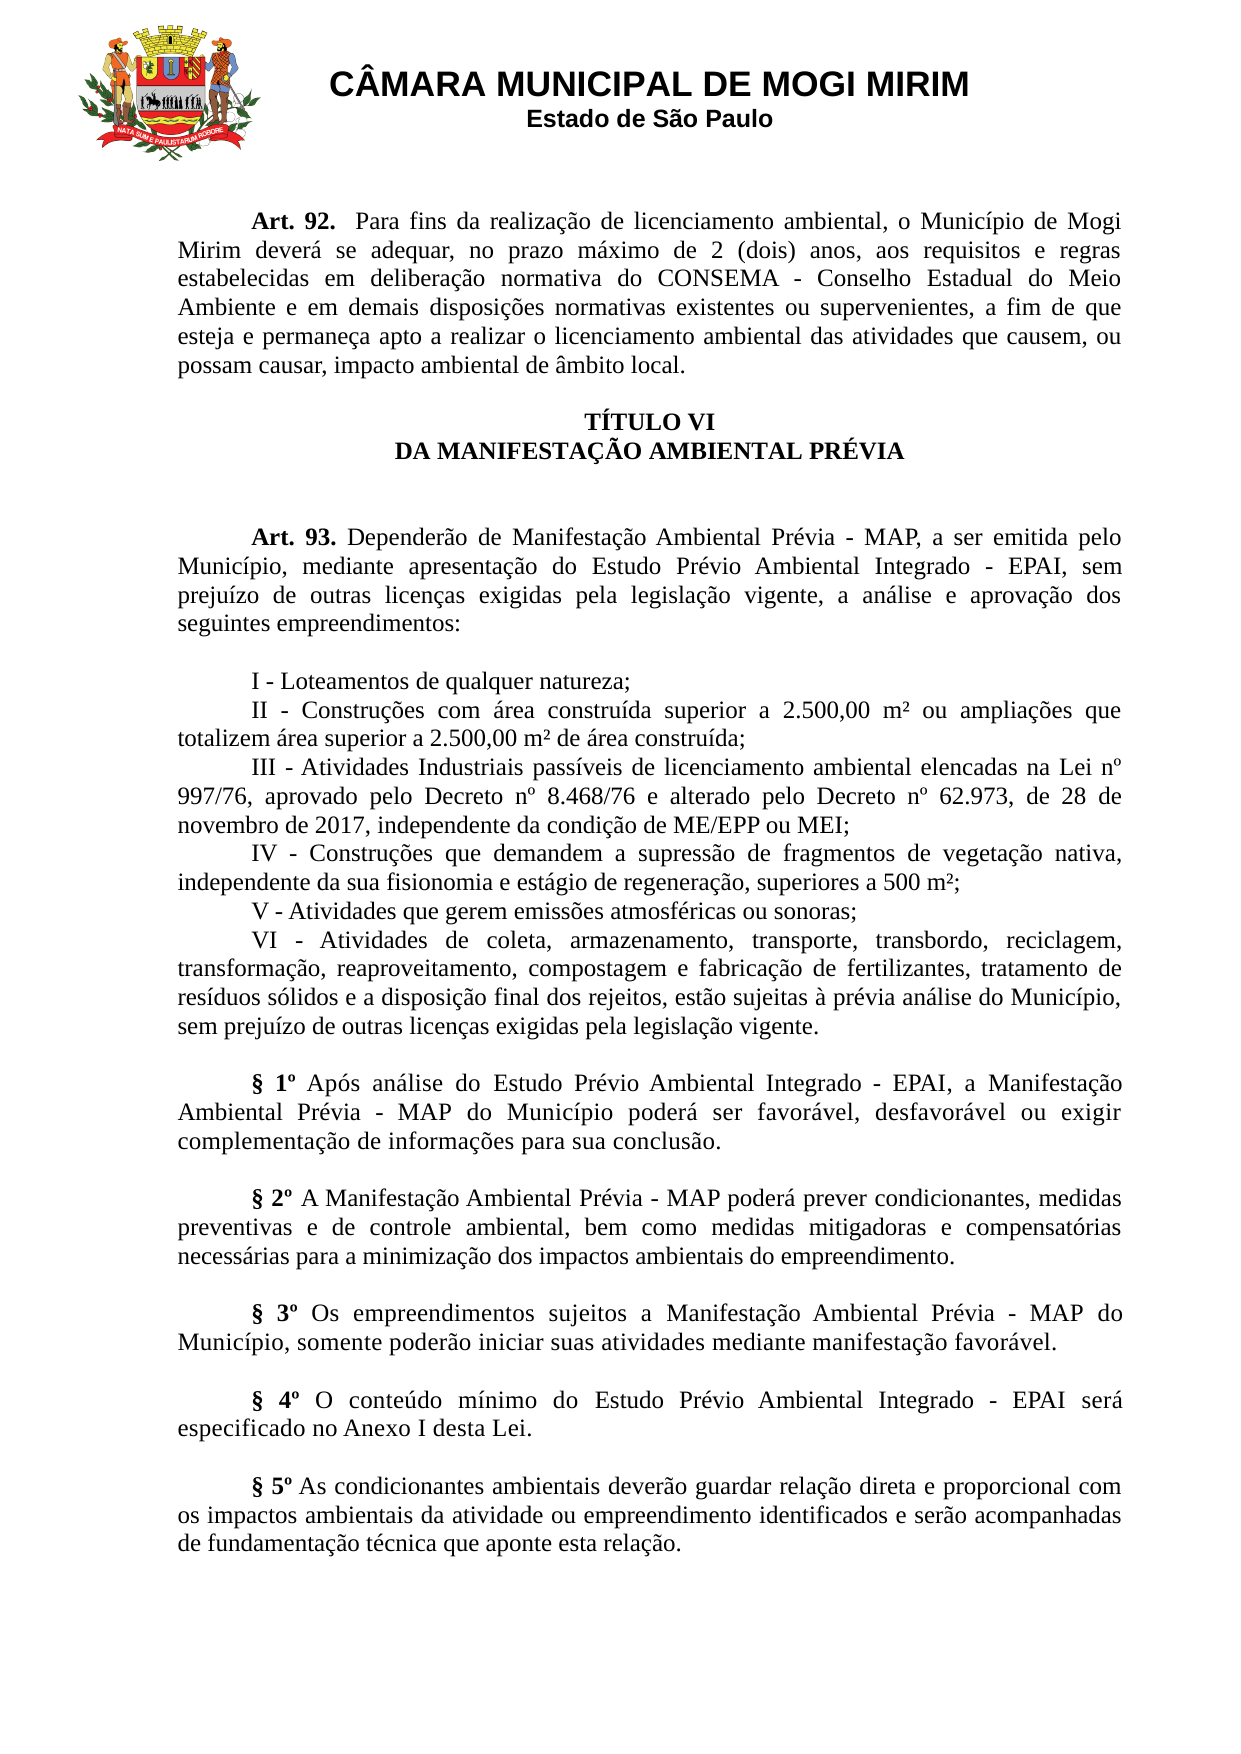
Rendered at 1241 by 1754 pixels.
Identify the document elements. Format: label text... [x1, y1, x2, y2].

text DA MANIFESTAÇÃO AMBIENTAL PRÉVIA [177, 436, 1122, 465]
text Art. 92. Para fins da realização de licenciamento ambiental, o Município de Mogi Mirim deverá se adequar, no prazo máximo de 2 (dois) anos, aos requisitos e regras estabelecidas em deliberação normativa do CONSEMA - Conselho Estadual do Meio Ambiente e em demais disposições normativas existentes ou supervenientes, a fim de que esteja e permaneça apto a realizar o licenciamento ambiental das atividades que causem, ou possam causar, impacto ambiental de âmbito local. [177, 206, 1122, 378]
text TÍTULO VI [177, 407, 1122, 436]
text § 2º A Manifestação Ambiental Prévia - MAP poderá prever condicionantes, medidas preventivas e de controle ambiental, bem como medidas mitigadoras e compensatórias necessárias para a minimização dos impactos ambientais do empreendimento. [177, 1183, 1123, 1270]
text V - Atividades que gerem emissões atmosféricas ou sonoras; [177, 896, 1123, 925]
text I - Loteamentos de qualquer natureza; [177, 666, 1123, 695]
text VI - Atividades de coleta, armazenamento, transporte, transbordo, reciclagem, transformação, reaproveitamento, compostagem e fabricação de fertilizantes, tratamento de resíduos sólidos e a disposição final dos rejeitos, estão sujeitas à prévia análise do Município, sem prejuízo de outras licenças exigidas pela legislação vigente. [177, 925, 1123, 1040]
text IV - Construções que demandem a supressão de fragmentos de vegetação nativa, independente da sua fisionomia e estágio de regeneração, superiores a 500 m²; [177, 838, 1123, 896]
text § 5º As condicionantes ambientais deverão guardar relação direta e proporcional com os impactos ambientais da atividade ou empreendimento identificados e serão acompanhadas de fundamentação técnica que aponte esta relação. [177, 1471, 1123, 1557]
text II - Construções com área construída superior a 2.500,00 m² ou ampliações que totalizem área superior a 2.500,00 m² de área construída; [177, 695, 1123, 752]
text § 3º Os empreendimentos sujeitos a Manifestação Ambiental Prévia - MAP do Município, somente poderão iniciar suas atividades mediante manifestação favorável. [177, 1298, 1123, 1356]
text Art. 93. Dependerão de Manifestação Ambiental Prévia - MAP, a ser emitida pelo Município, mediante apresentação do Estudo Prévio Ambiental Integrado - EPAI, sem prejuízo de outras licenças exigidas pela legislação vigente, a análise e aprovação dos seguintes empreendimentos: [177, 522, 1123, 637]
picture [55, 13, 282, 173]
text § 1º Após análise do Estudo Prévio Ambiental Integrado - EPAI, a Manifestação Ambiental Prévia - MAP do Município poderá ser favorável, desfavorável ou exigir complementação de informações para sua conclusão. [177, 1068, 1123, 1155]
text § 4º O conteúdo mínimo do Estudo Prévio Ambiental Integrado - EPAI será especificado no Anexo I desta Lei. [177, 1385, 1123, 1442]
text III - Atividades Industriais passíveis de licenciamento ambiental elencadas na Lei nº 997/76, aprovado pelo Decreto nº 8.468/76 e alterado pelo Decreto nº 62.973, de 28 de novembro de 2017, independente da condição de ME/EPP ou MEI; [177, 752, 1123, 838]
